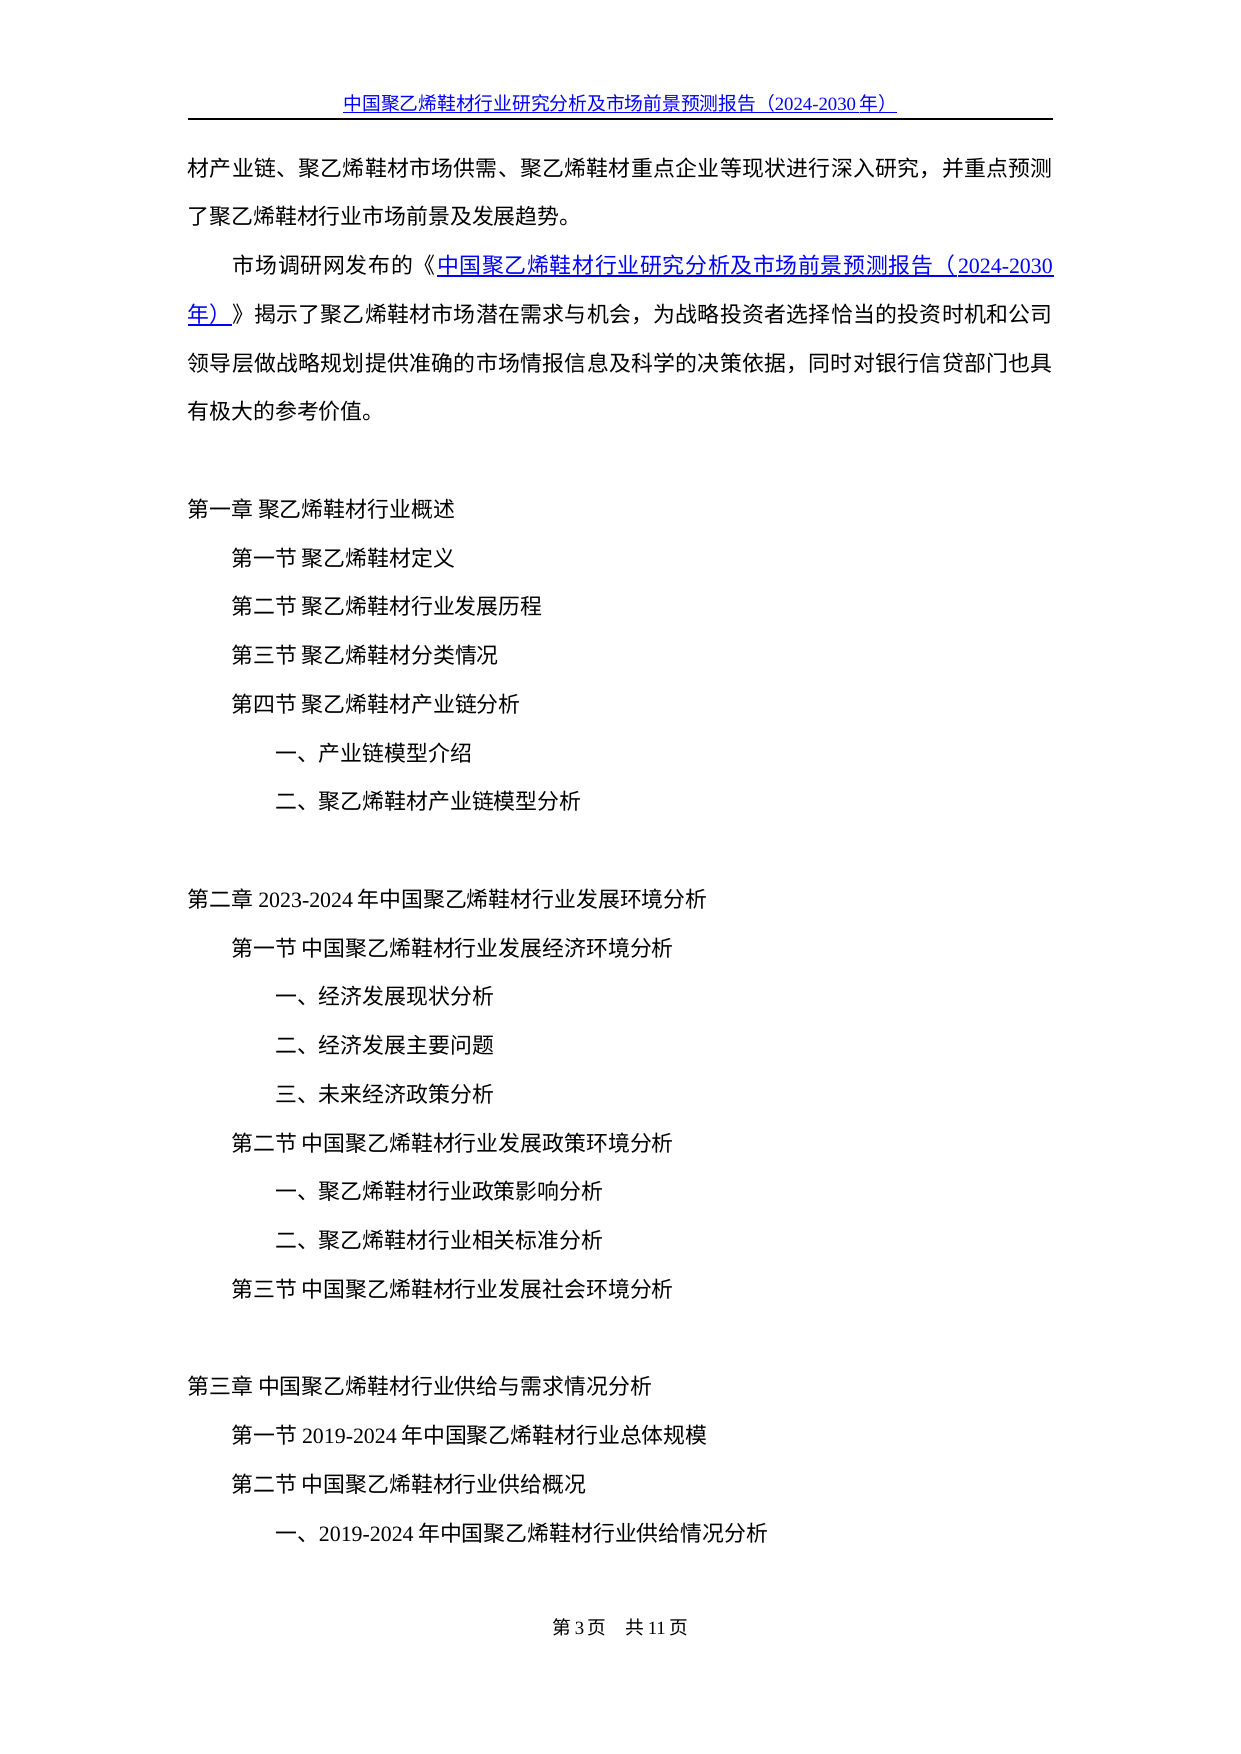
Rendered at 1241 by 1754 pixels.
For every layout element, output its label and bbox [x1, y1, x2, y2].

text [187, 150, 1053, 1548]
